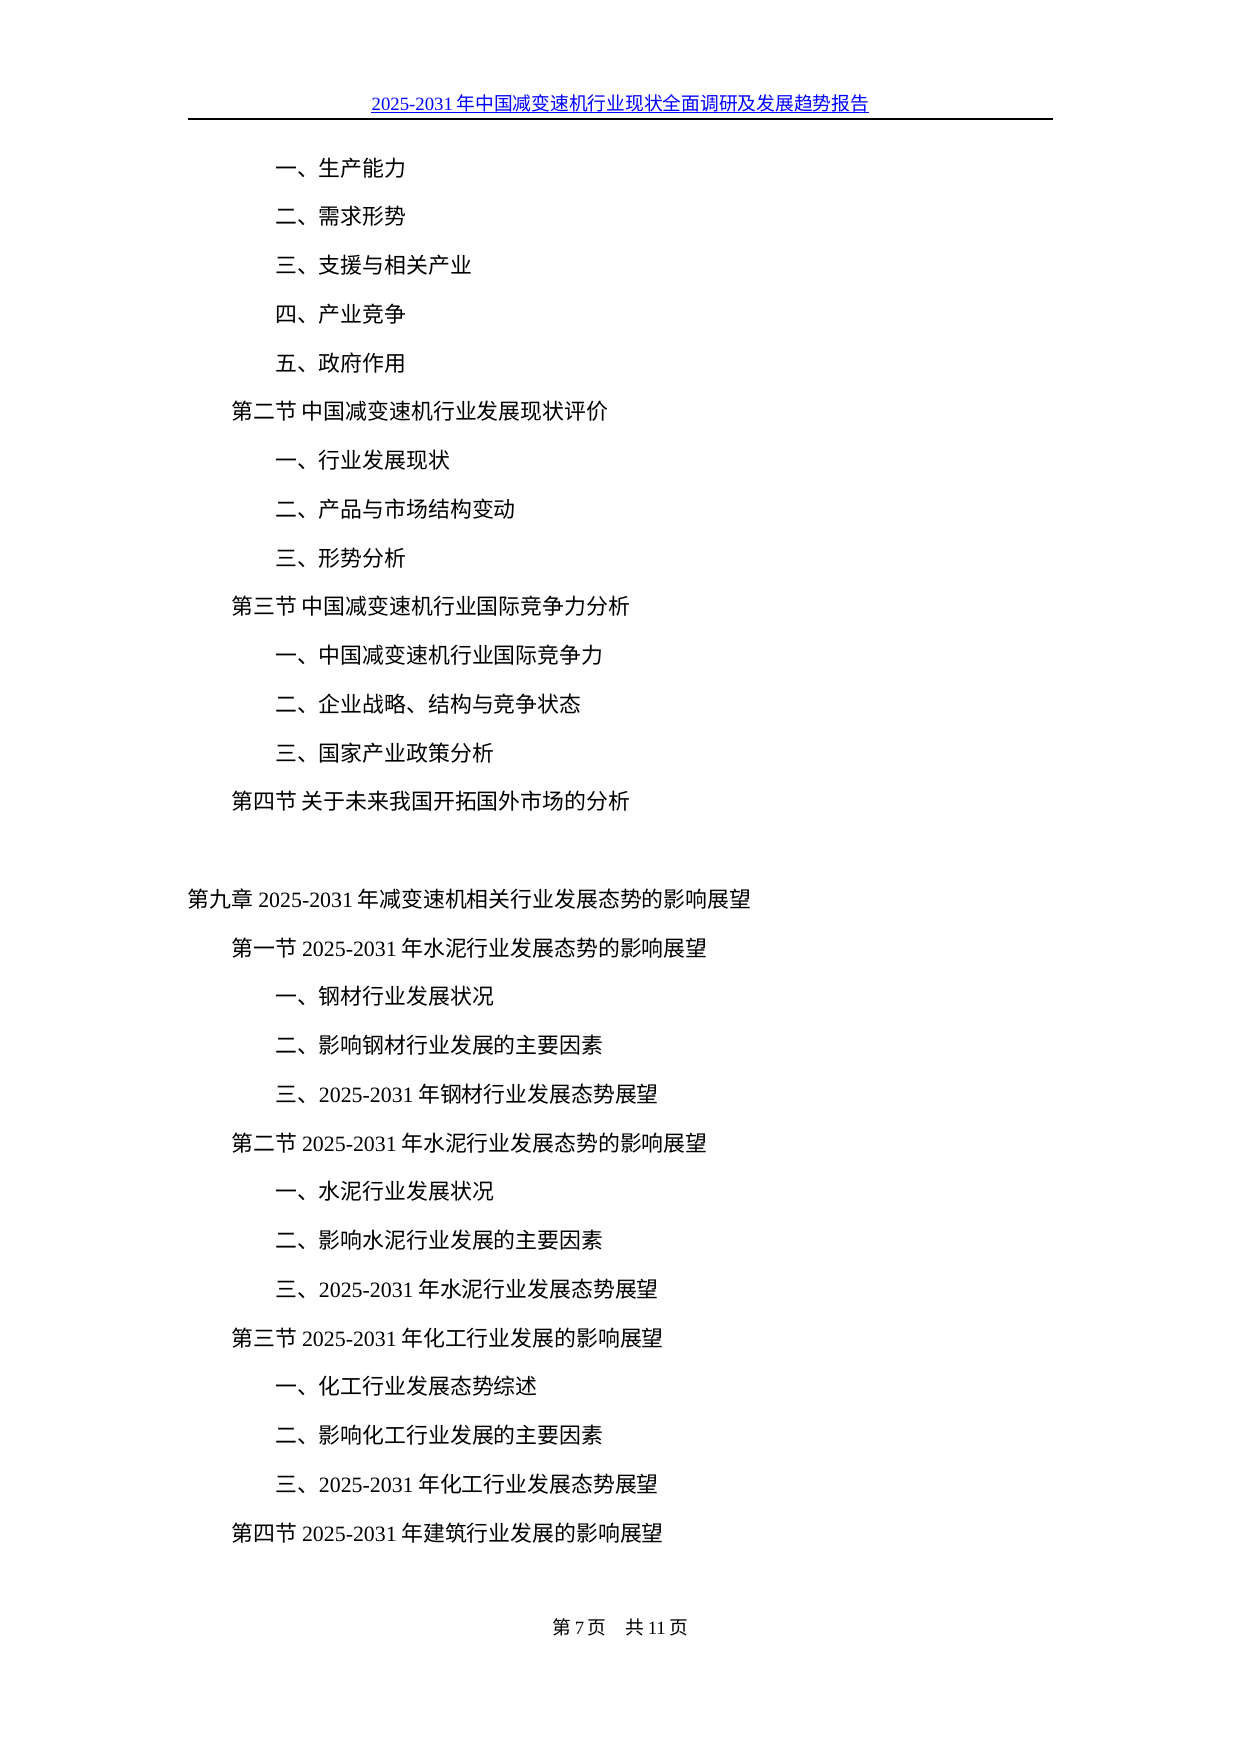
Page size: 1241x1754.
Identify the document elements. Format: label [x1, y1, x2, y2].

text [187, 150, 1053, 1548]
